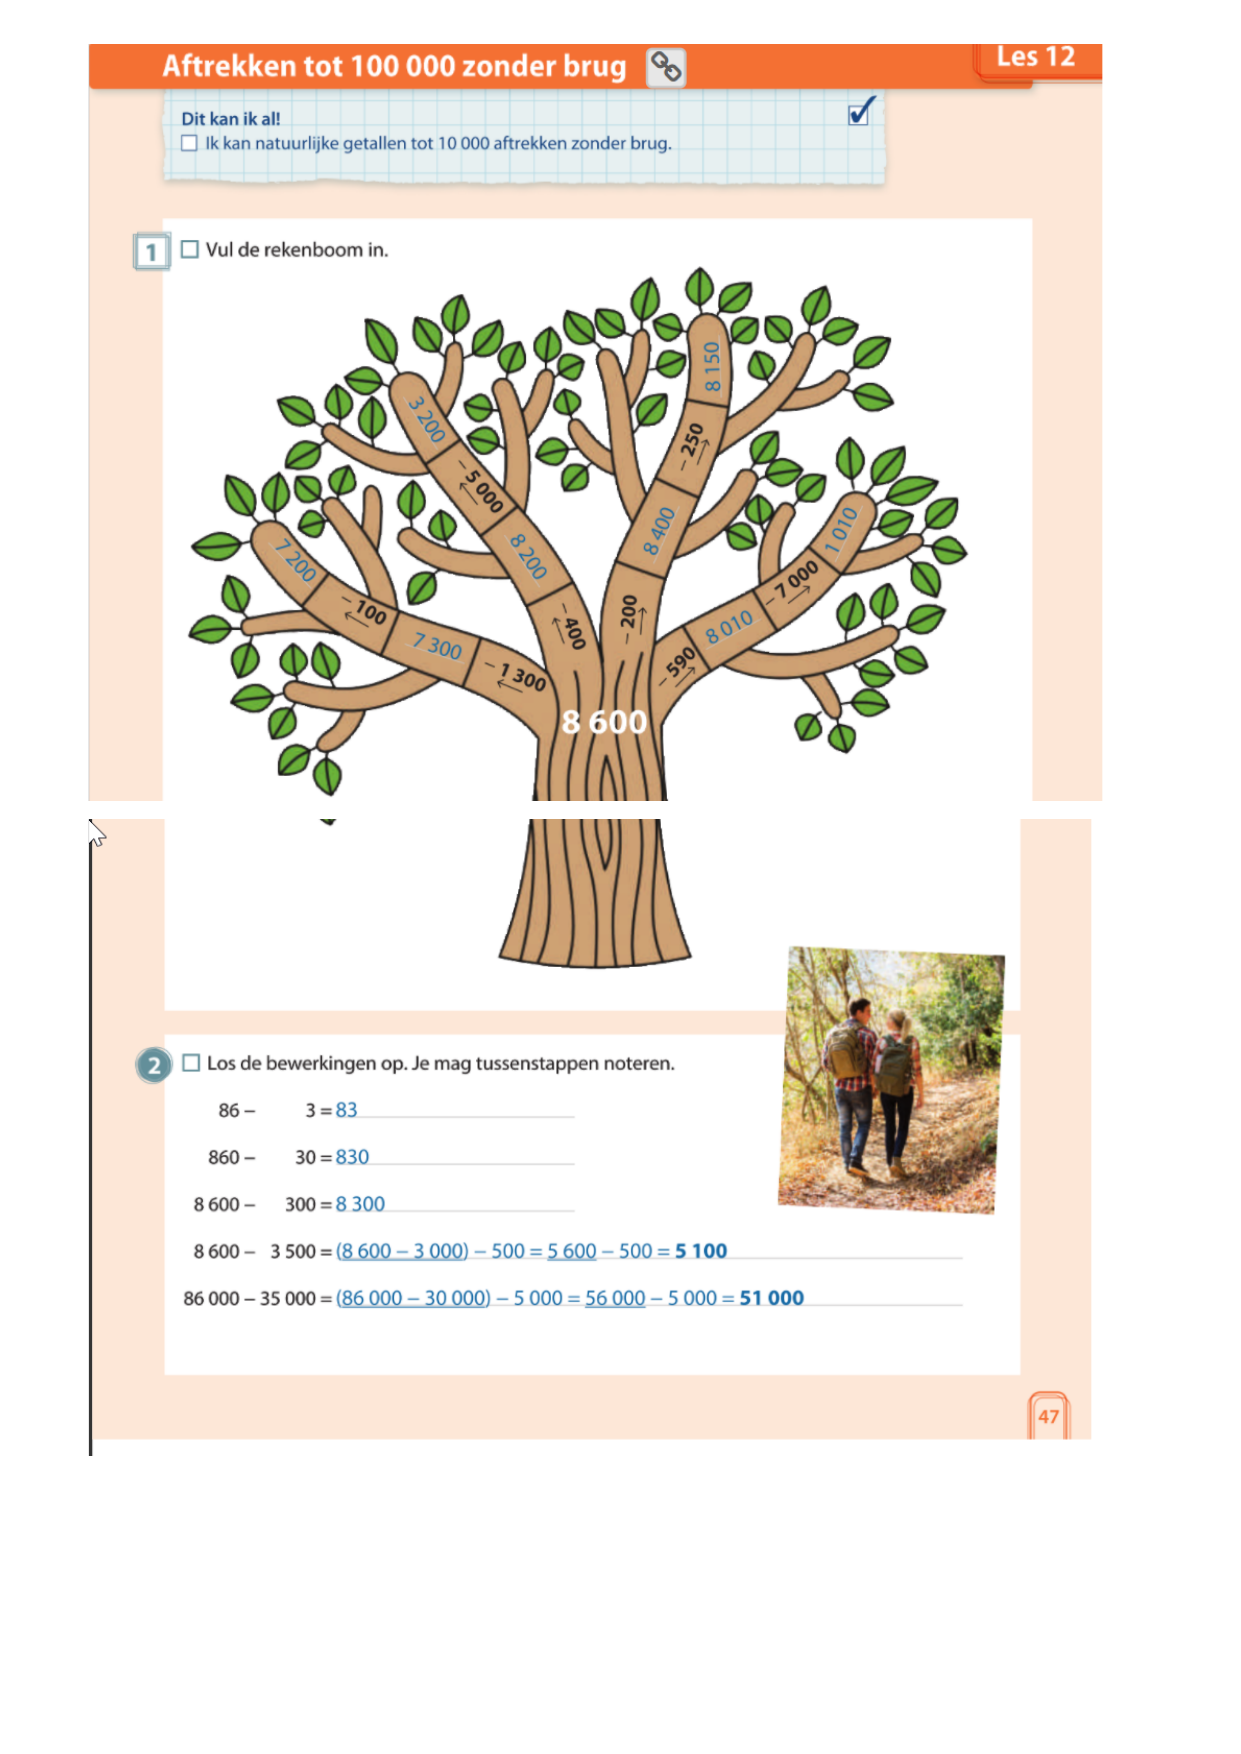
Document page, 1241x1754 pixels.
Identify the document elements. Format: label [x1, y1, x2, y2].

picture [88, 44, 1103, 801]
picture [88, 819, 1092, 1456]
